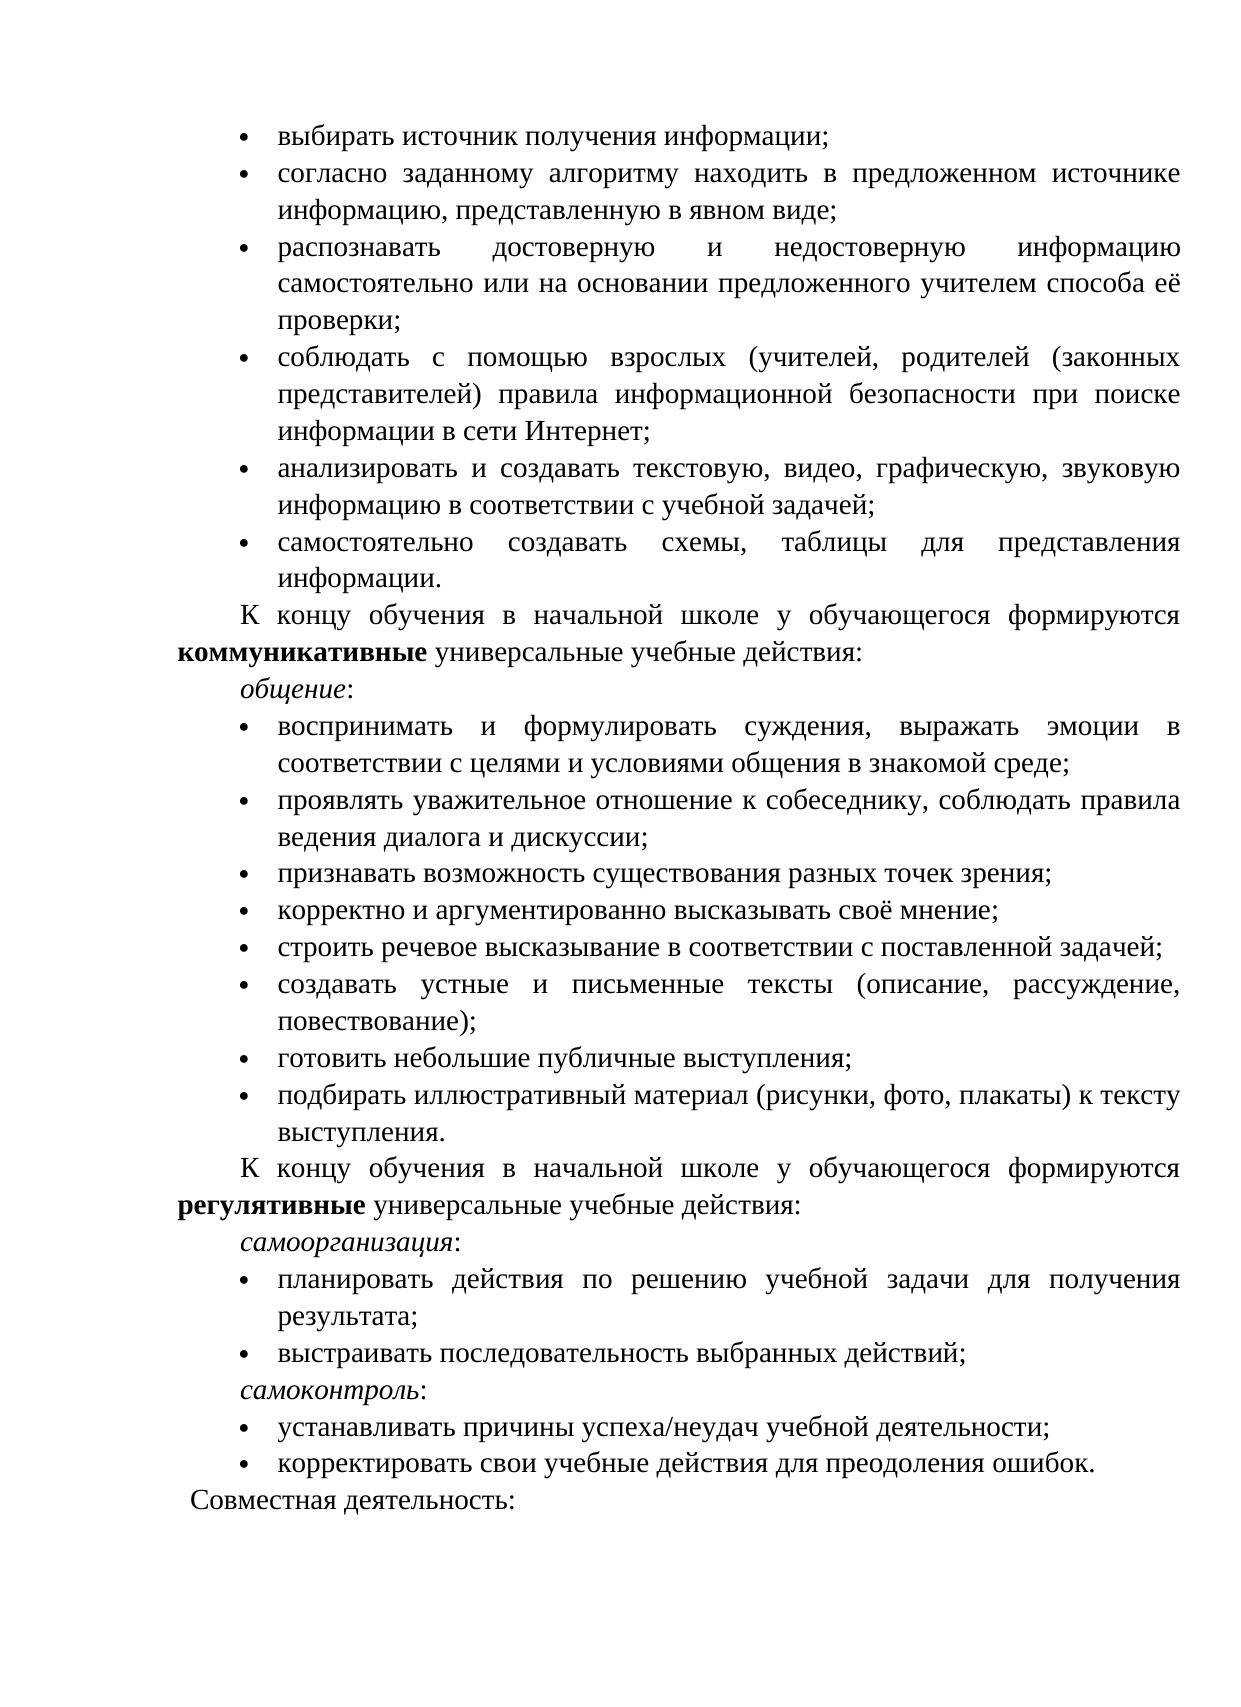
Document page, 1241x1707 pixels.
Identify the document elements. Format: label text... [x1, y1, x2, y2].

text самоконтроль: [177, 1372, 1181, 1405]
list распознавать достоверную и недостоверную информацию самостоятельно или на основании предложенного учителем способа её проверки; [240, 229, 1181, 336]
list проявлять уважительное отношение к собеседнику, соблюдать правила ведения диалога и дискуссии; [240, 782, 1181, 852]
list соблюдать с помощью взрослых (учителей, родителей (законных представителей) правила информационной безопасности при поиске информации в сети Интернет; [240, 339, 1181, 447]
text самоорганизация: [177, 1224, 1181, 1258]
list корректно и аргументированно высказывать своё мнение; [240, 892, 1181, 926]
list создавать устные и письменные тексты (описание, рассуждение, повествование); [240, 966, 1181, 1037]
text К концу обучения в начальной школе у обучающегося формируются регулятивные универсальные учебные действия: [177, 1151, 1181, 1221]
list признавать возможность существования разных точек зрения; [240, 856, 1181, 889]
text Совместная деятельность: [190, 1482, 1181, 1516]
list выстраивать последовательность выбранных действий; [240, 1335, 1181, 1368]
list выбирать источник получения информации; [240, 118, 1181, 152]
text К концу обучения в начальной школе у обучающегося формируются коммуникативные универсальные учебные действия: [177, 597, 1181, 668]
list подбирать иллюстративный материал (рисунки, фото, плакаты) к тексту выступления. [240, 1077, 1181, 1147]
list устанавливать причины успеха/неудач учебной деятельности; [240, 1409, 1181, 1442]
list самостоятельно создавать схемы, таблицы для представления информации. [240, 524, 1181, 594]
list согласно заданному алгоритму находить в предложенном источнике информацию, представленную в явном виде; [240, 155, 1181, 225]
list корректировать свои учебные действия для преодоления ошибок. [240, 1446, 1181, 1479]
text общение: [177, 671, 1181, 705]
list планировать действия по решению учебной задачи для получения результата; [240, 1261, 1181, 1332]
list анализировать и создавать текстовую, видео, графическую, звуковую информацию в соответствии с учебной задачей; [240, 450, 1181, 520]
list строить речевое высказывание в соответствии с поставленной задачей; [240, 929, 1181, 963]
list готовить небольшие публичные выступления; [240, 1040, 1181, 1073]
list воспринимать и формулировать суждения, выражать эмоции в соответствии с целями и условиями общения в знакомой среде; [240, 708, 1181, 778]
